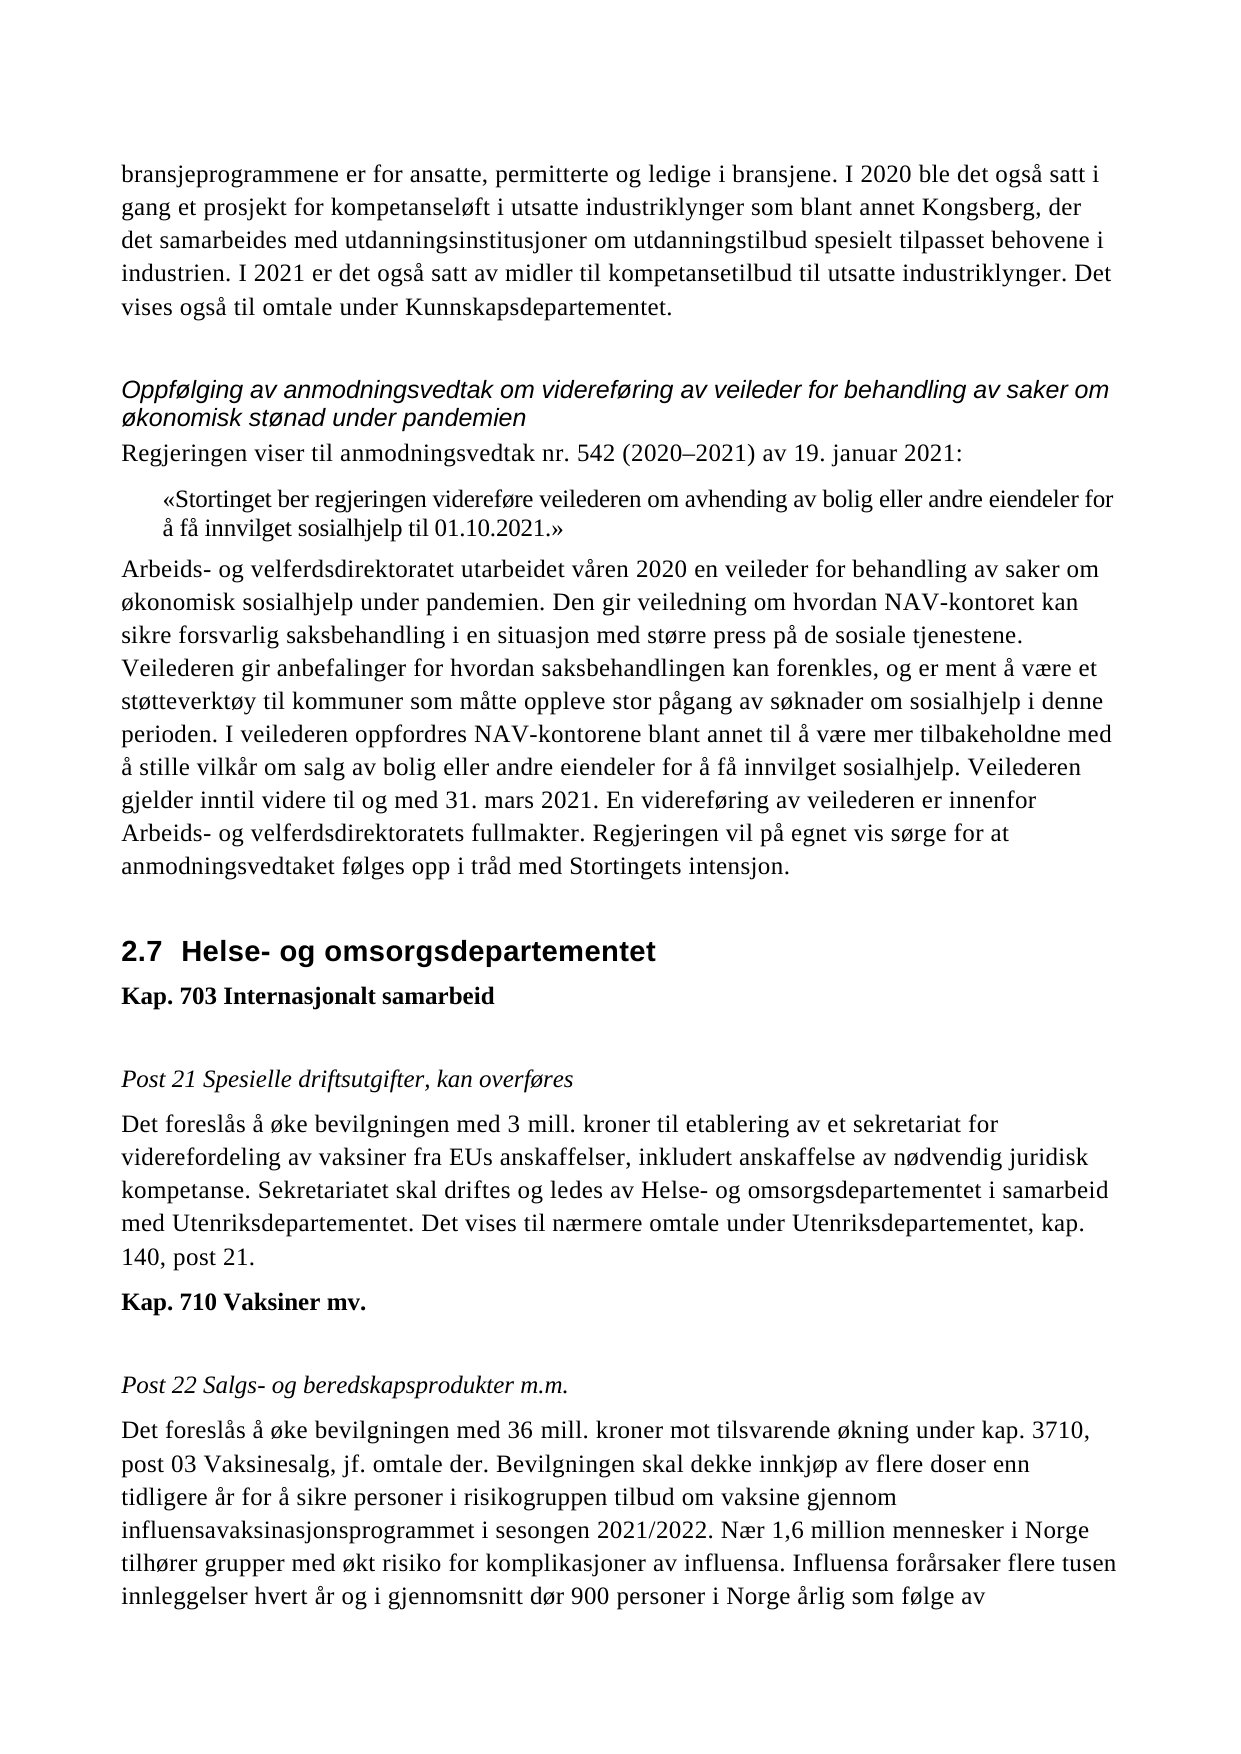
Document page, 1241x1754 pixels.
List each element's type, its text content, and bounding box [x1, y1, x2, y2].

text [121, 1416, 1119, 1609]
text Post 22 Salgs- og beredskapsprodukter m.m. [121, 1370, 1119, 1399]
text Post 21 Spesielle driftsutgifter, kan overføres [121, 1064, 1119, 1093]
text Kap. 703 Internasjonalt samarbeid [121, 981, 1119, 1010]
text Oppfølging av anmodningsvedtak om videreføring av veileder for behandling av saker om økonomisk stønad under pandemien [121, 374, 1119, 432]
subtitle Helse- og omsorgsdepartementet [121, 934, 1119, 968]
text Arbeids- og velferdsdirektoratet utarbeidet våren 2020 en veileder for behandling av saker om økonomisk sosialhjelp under pandemien. Den gir veiledning om hvordan NAV-kontoret kan sikre forsvarlig saksbehandling i en situasjon med større press på de sosiale tjenestene. Veilederen gir anbefalinger for hvordan saksbehandlingen kan forenkles, og er ment å være et støtteverktøy til kommuner som måtte oppleve stor pågang av søknader om sosialhjelp i denne perioden. I veilederen oppfordres NAV-kontorene blant annet til å være mer tilbakeholdne med å stille vilkår om salg av bolig eller andre eiendeler for å få innvilget sosialhjelp. Veilederen gjelder inntil videre til og med 31. mars 2021. En videreføring av veilederen er innenfor Arbeids- og velferdsdirektoratets fullmakter. Regjeringen vil på egnet vis sørge for at anmodningsvedtaket følges opp i tråd med Stortingets intensjon. [121, 554, 1119, 880]
text Kap. 710 Vaksiner mv. [121, 1287, 1119, 1316]
text «Stortinget ber regjeringen videreføre veilederen om avhending av bolig eller andre eiendeler for å få innvilget sosialhjelp til 01.10.2021.» [162, 484, 1119, 541]
text Regjeringen viser til anmodningsvedtak nr. 542 (2020–2021) av 19. januar 2021: [121, 438, 1119, 467]
text Det foreslås å øke bevilgningen med 3 mill. kroner til etablering av et sekretariat for viderefordeling av vaksiner fra EUs anskaffelser, inkludert anskaffelse av nødvendig juridisk kompetanse. Sekretariatet skal driftes og ledes av Helse- og omsorgsdepartementet i samarbeid med Utenriksdepartementet. Det vises til nærmere omtale under Utenriksdepartementet, kap. 140, post 21. [121, 1109, 1119, 1270]
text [121, 159, 1119, 320]
